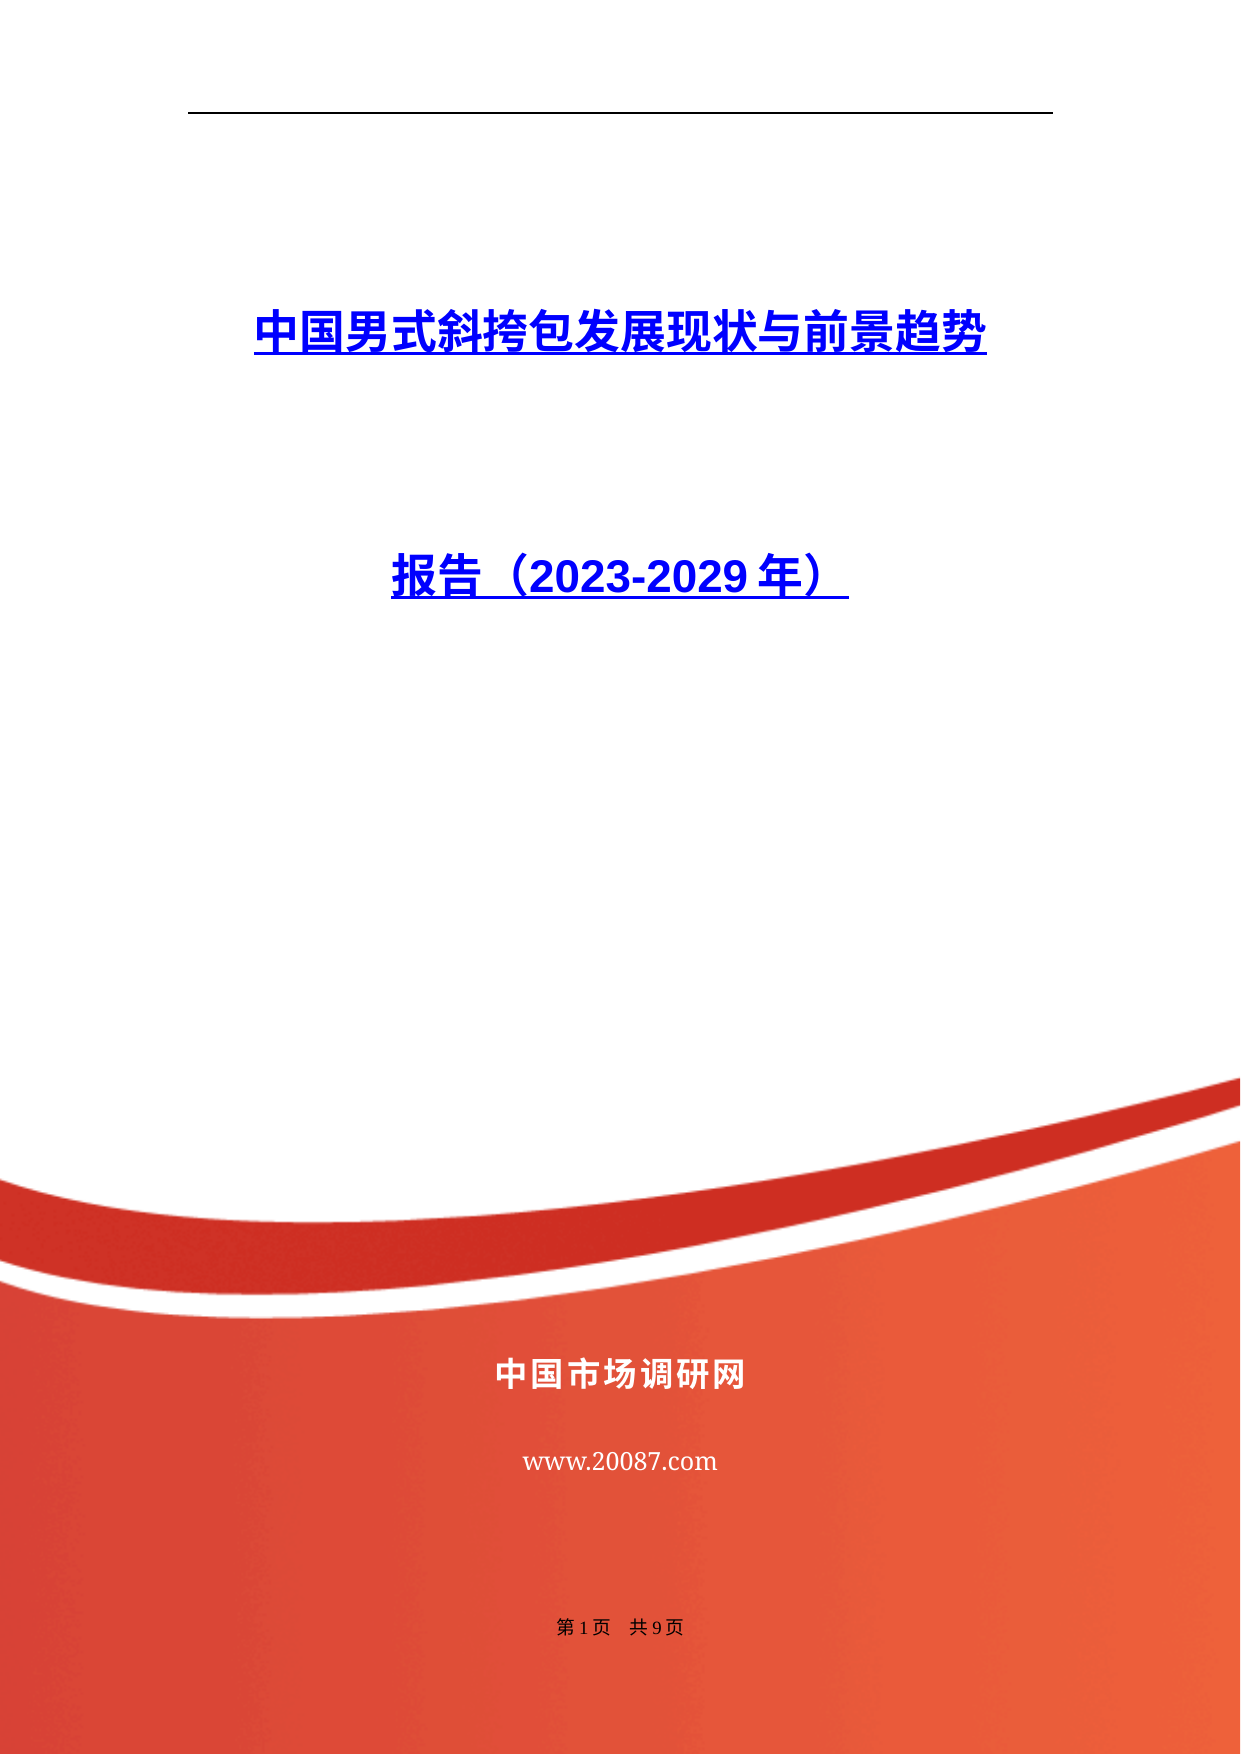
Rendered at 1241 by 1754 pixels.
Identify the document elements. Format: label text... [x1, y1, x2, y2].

subtitle 中国市场调研网 [187, 1339, 1053, 1404]
table_header 中国男式斜挎包发展现状与前景趋势报告（2023-2029年） [188, 207, 1053, 773]
picture [0, 1006, 1241, 1754]
text www.20087.com [187, 1428, 1053, 1493]
